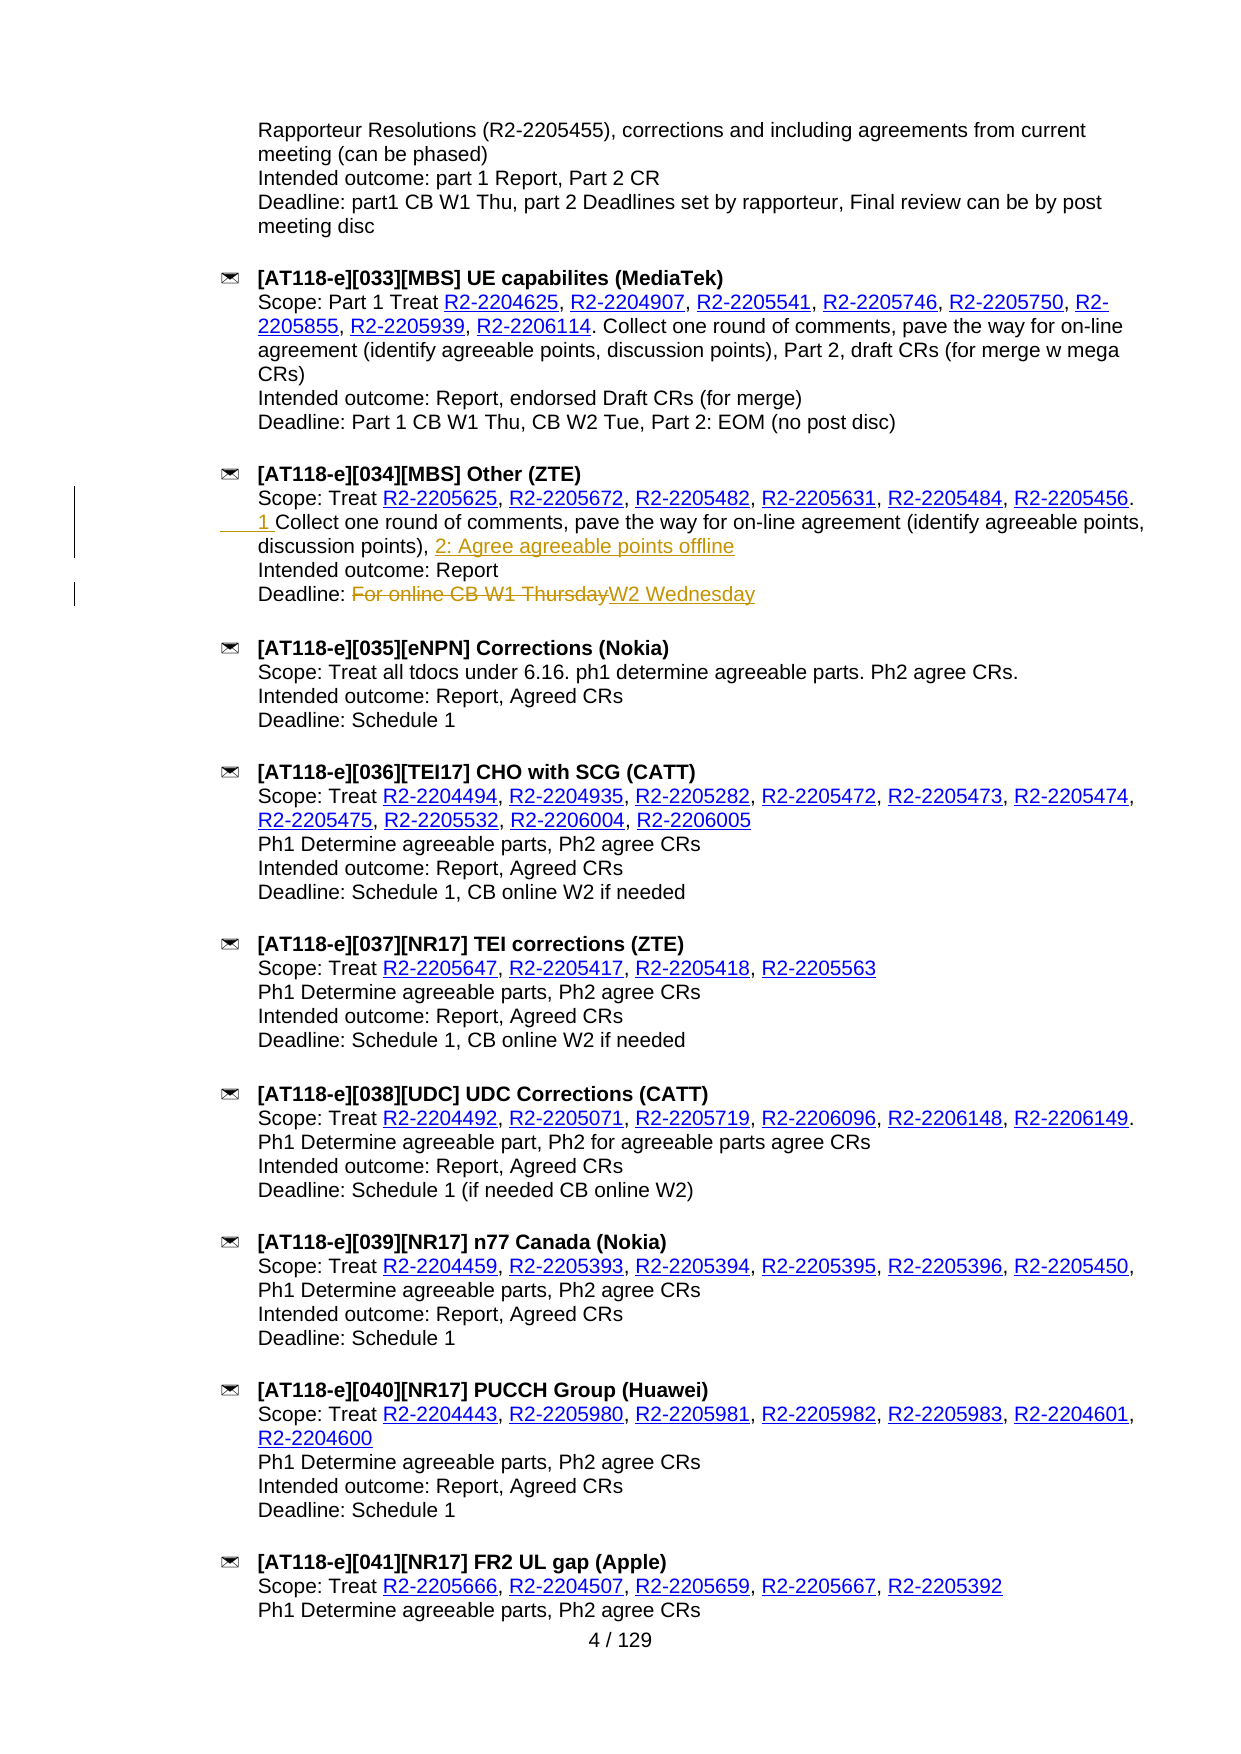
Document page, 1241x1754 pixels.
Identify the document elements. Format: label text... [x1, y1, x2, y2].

text [AT118-e][041][NR17] FR2 UL gap (Apple) [220, 1549, 1152, 1574]
text Scope: Treat R2-2205625, R2-2205672, R2-2205482, R2-2205631, R2-2205484, R2-2205456. [220, 486, 1152, 510]
text Deadline: Schedule 1 (if needed CB online W2) [220, 1177, 1152, 1201]
text Intended outcome: Report, Agreed CRs [220, 1302, 1152, 1326]
text [AT118-e][039][NR17] n77 Canada (Nokia) [220, 1229, 1152, 1254]
text Deadline: [220, 582, 1152, 606]
text [AT118-e][037][NR17] TEI corrections (ZTE) [220, 932, 1152, 956]
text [220, 118, 1152, 166]
text Scope: Treat R2-2204443, R2-2205980, R2-2205981, R2-2205982, R2-2205983, R2-2204601, R2-2204600 [220, 1402, 1152, 1449]
text Scope: Part 1 Treat R2-2204625, R2-2204907, R2-2205541, R2-2205746, R2-2205750, R2-2205855, R2-2205939, R2-2206114. Collect one round of comments, pave the way for on-line agreement (identify agreeable points, discussion points), Part 2, draft CRs (for merge w mega CRs) [220, 290, 1152, 386]
text Intended outcome: Report, Agreed CRs [220, 1004, 1152, 1028]
list Ph1 Determine agreeable parts, Ph2 agree CRs [258, 980, 1152, 1004]
text Ph1 Determine agreeable parts, Ph2 agree CRs [220, 1449, 1152, 1473]
text Deadline: Part 1 CB W1 Thu, CB W2 Tue, Part 2: EOM (no post disc) [220, 410, 1152, 434]
text Scope: Treat R2-2205666, R2-2204507, R2-2205659, R2-2205667, R2-2205392 [220, 1574, 1152, 1598]
text Deadline: part1 CB W1 Thu, part 2 Deadlines set by rapporteur, Final review can be by post meeting disc [220, 190, 1152, 238]
text [AT118-e][038][UDC] UDC Corrections (CATT) [220, 1082, 1152, 1106]
list Ph1 Determine agreeable parts, Ph2 agree CRs [258, 832, 1152, 856]
text Deadline: Schedule 1 [220, 1326, 1152, 1349]
text Intended outcome: Report [220, 558, 1152, 582]
text Intended outcome: Report, Agreed CRs [220, 1153, 1152, 1177]
text Intended outcome: Report, Agreed CRs [220, 1473, 1152, 1497]
text Intended outcome: Report, Agreed CRs [220, 856, 1152, 880]
text Deadline: Schedule 1, CB online W2 if needed [220, 1028, 1152, 1052]
text Intended outcome: Report, endorsed Draft CRs (for merge) [220, 386, 1152, 410]
text Deadline: Schedule 1, CB online W2 if needed [220, 880, 1152, 904]
text [AT118-e][040][NR17] PUCCH Group (Huawei) [220, 1378, 1152, 1402]
list Scope: Treat R2-2204459, R2-2205393, R2-2205394, R2-2205395, R2-2205396, R2-2205450, Ph1 Determine agreeable parts, Ph2 agree CRs [258, 1254, 1152, 1302]
text Scope: Treat R2-2204492, R2-2205071, R2-2205719, R2-2206096, R2-2206148, R2-2206149. Ph1 Determine agreeable part, Ph2 for agreeable parts agree CRs [220, 1106, 1152, 1153]
text Intended outcome: Report, Agreed CRs [220, 684, 1152, 708]
text [AT118-e][035][eNPN] Corrections (Nokia) [220, 636, 1152, 660]
text Deadline: Schedule 1 [220, 708, 1152, 732]
text [AT118-e][034][MBS] Other (ZTE) [220, 462, 1152, 486]
text [AT118-e][036][TEI17] CHO with SCG (CATT) [220, 760, 1152, 784]
list Scope: Treat R2-2205647, R2-2205417, R2-2205418, R2-2205563 [258, 956, 1152, 980]
text [AT118-e][033][MBS] UE capabilites (MediaTek) [220, 266, 1152, 290]
text Collect one round of comments, pave the way for on-line agreement (identify agreeable points, discussion points), [220, 510, 1152, 558]
text Scope: Treat all tdocs under 6.16. ph1 determine agreeable parts. Ph2 agree CRs. [220, 660, 1152, 684]
list Scope: Treat R2-2204494, R2-2204935, R2-2205282, R2-2205472, R2-2205473, R2-2205474, R2-2205475, R2-2205532, R2-2206004, R2-2206005 [258, 784, 1152, 832]
text Ph1 Determine agreeable parts, Ph2 agree CRs [220, 1598, 1152, 1622]
text Intended outcome: part 1 Report, Part 2 CR [220, 166, 1152, 190]
text Deadline: Schedule 1 [220, 1497, 1152, 1521]
